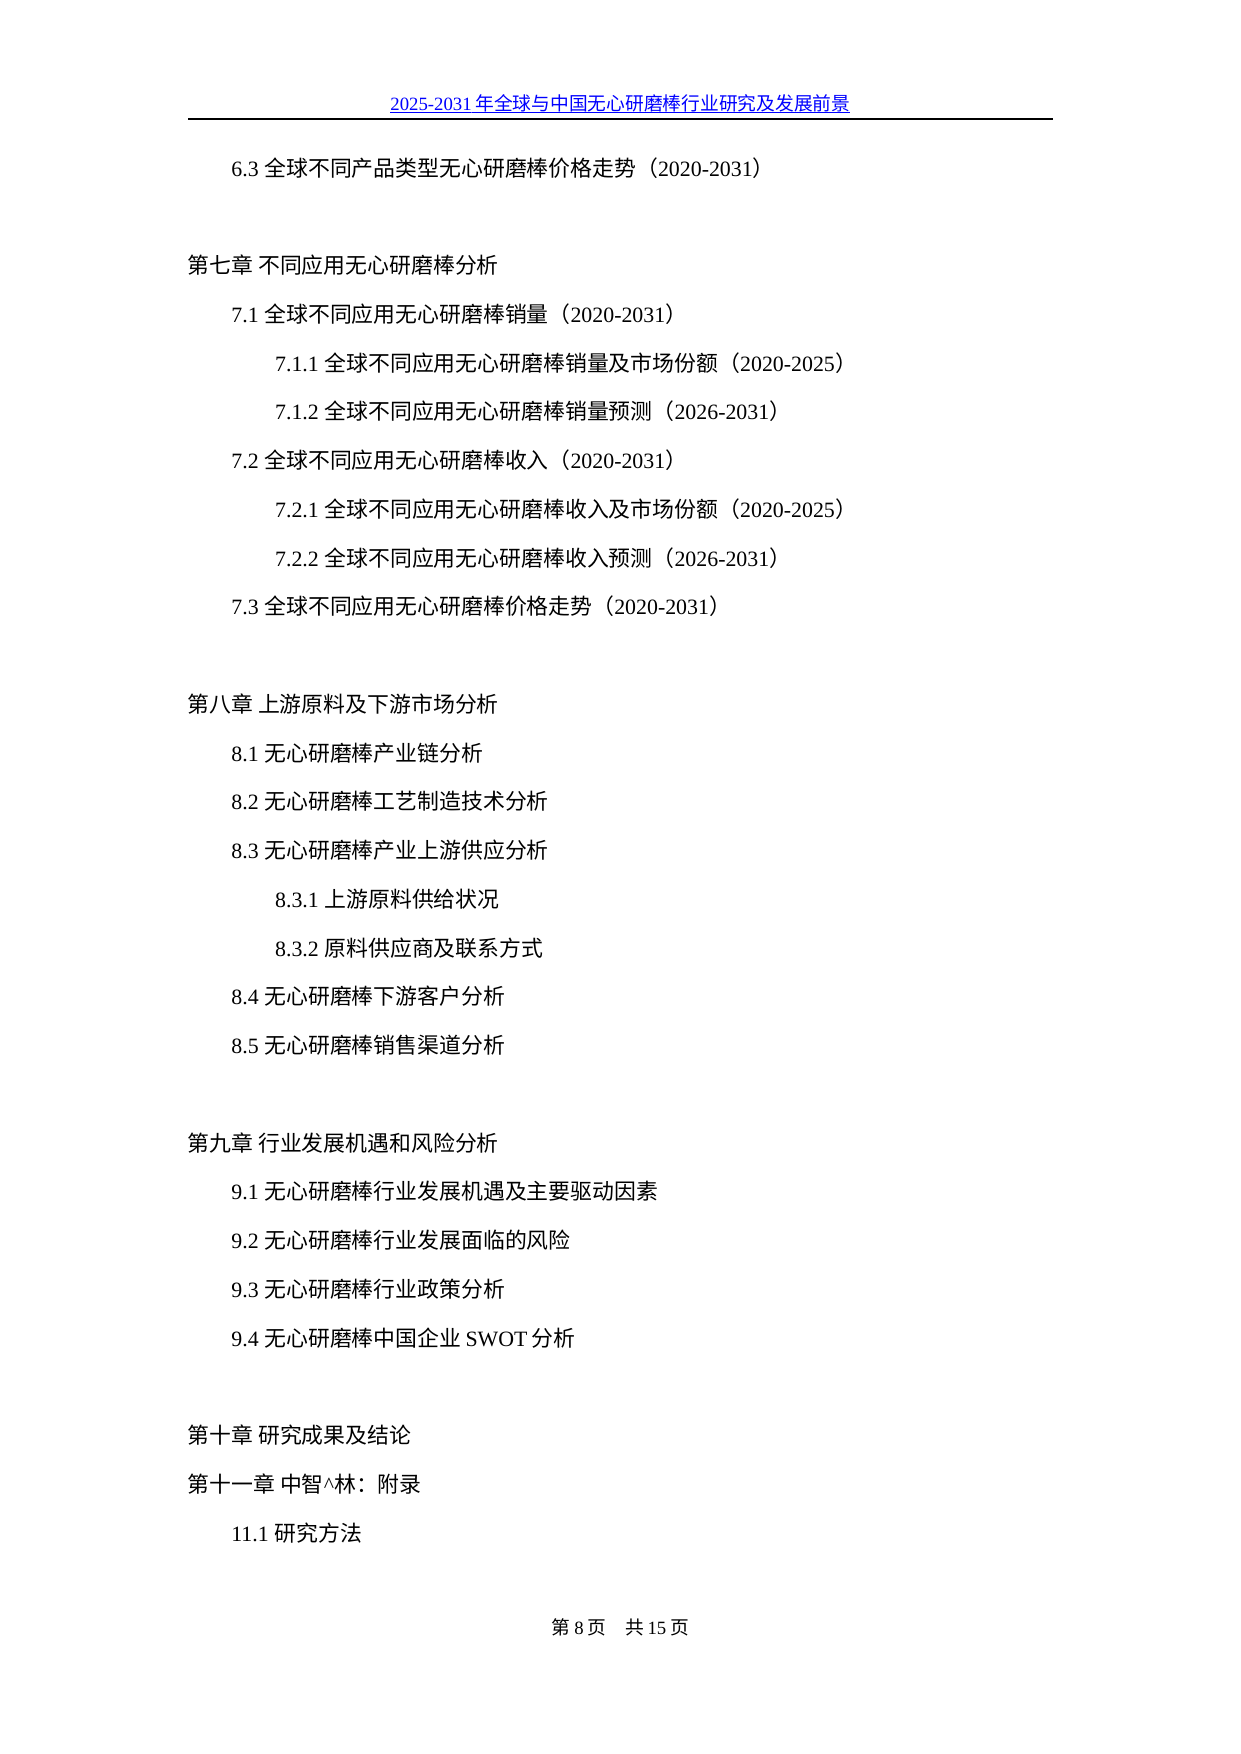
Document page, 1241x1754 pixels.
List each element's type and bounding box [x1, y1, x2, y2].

text [187, 150, 1053, 1548]
